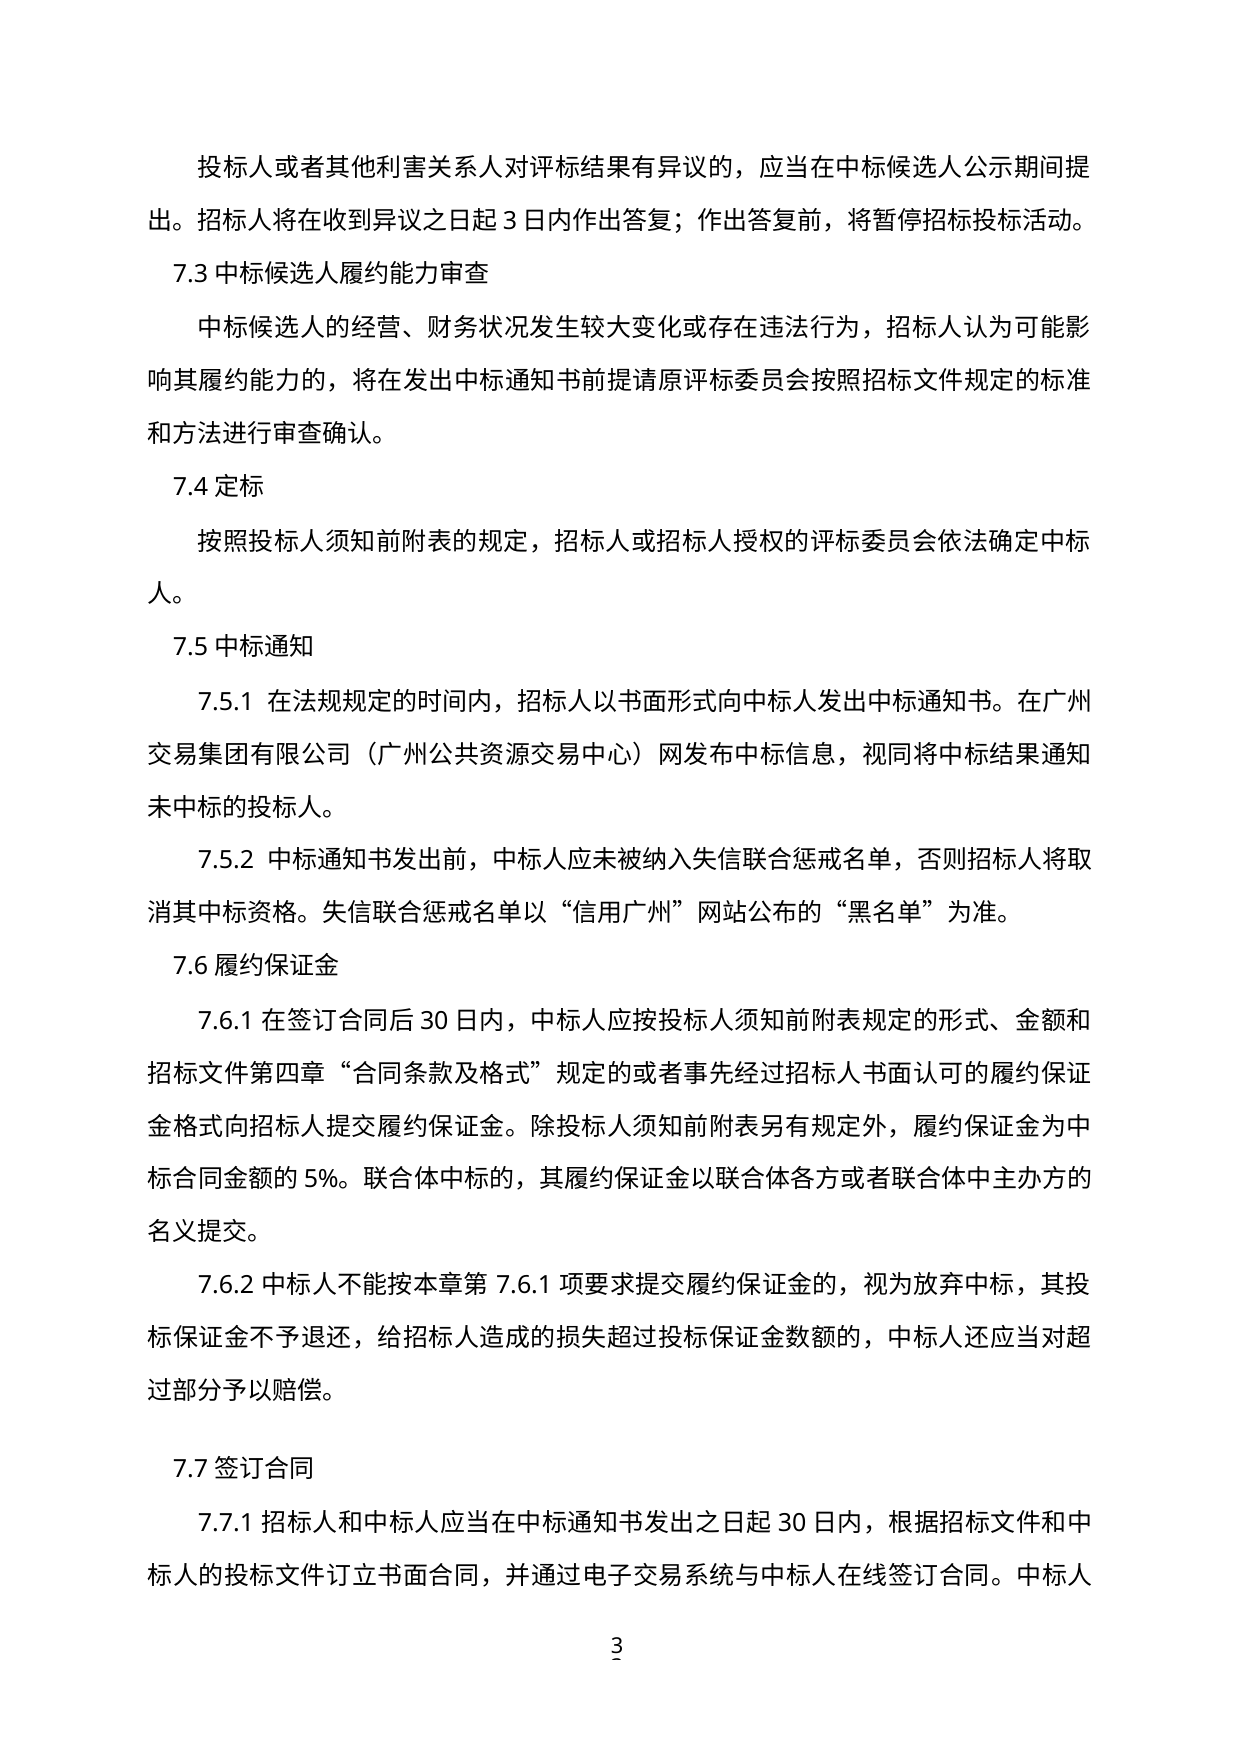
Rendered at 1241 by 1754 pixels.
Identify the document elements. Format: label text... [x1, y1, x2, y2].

text 7.4 定标 [148, 467, 1093, 503]
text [148, 1503, 1093, 1592]
text 中标候选人的经营、财务状况发生较大变化或存在违法行为，招标人认为可能影响其履约能力的，将在发出中标通知书前提请原评标委员会按照招标文件规定的标准和方法进行审查确认。 [148, 308, 1093, 450]
text 7.6.2 中标人不能按本章第 7.6.1 项要求提交履约保证金的，视为放弃中标，其投标保证金不予退还，给招标人造成的损失超过投标保证金数额的，中标人还应当对超过部分予以赔偿。 [148, 1265, 1093, 1407]
text 7.3 中标候选人履约能力审查 [148, 253, 1093, 290]
text 按照投标人须知前附表的规定，招标人或招标人授权的评标委员会依法确定中标人。 [148, 521, 1093, 610]
text 投标人或者其他利害关系人对评标结果有异议的，应当在中标候选人公示期间提出。招标人将在收到异议之日起3日内作出答复；作出答复前，将暂停招标投标活动。 [148, 148, 1093, 237]
text 7.6 履约保证金 [148, 946, 1093, 982]
text 7.6.1 在签订合同后30日内，中标人应按投标人须知前附表规定的形式、金额和招标文件第四章“合同条款及格式”规定的或者事先经过招标人书面认可的履约保证金格式向招标人提交履约保证金。除投标人须知前附表另有规定外，履约保证金为中标合同金额的5%。联合体中标的，其履约保证金以联合体各方或者联合体中主办方的名义提交。 [148, 1000, 1093, 1248]
text 7.5.1 在法规规定的时间内，招标人以书面形式向中标人发出中标通知书。在广州交易集团有限公司（广州公共资源交易中心）网发布中标信息，视同将中标结果通知未中标的投标人。 [148, 681, 1093, 823]
text 7.5 中标通知 [148, 627, 1093, 663]
text 7.5.2 中标通知书发出前，中标人应未被纳入失信联合惩戒名单，否则招标人将取消其中标资格。失信联合惩戒名单以“信用广州”网站公布的“黑名单”为准。 [148, 840, 1093, 929]
text 7.7 签订合同 [148, 1448, 1093, 1485]
